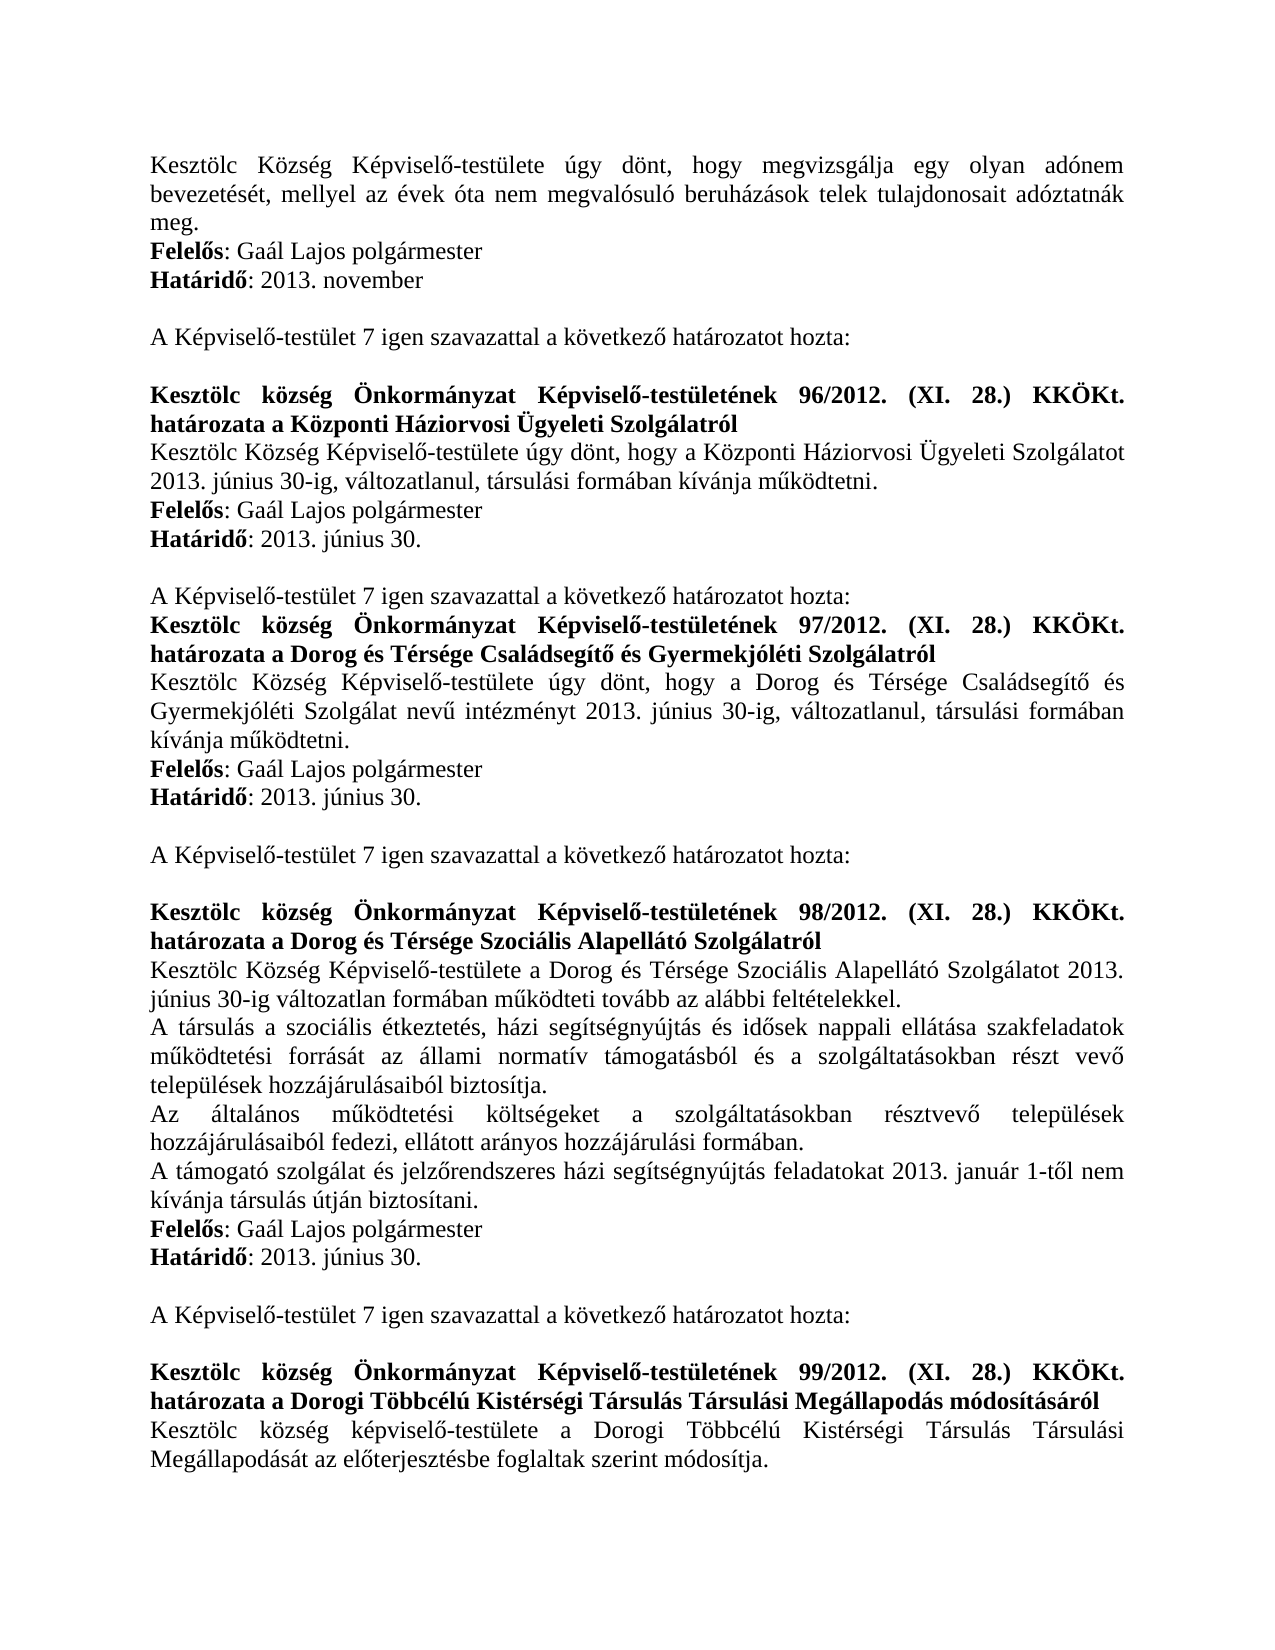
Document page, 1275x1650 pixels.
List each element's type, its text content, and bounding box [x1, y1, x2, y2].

text Felelős: Gaál Lajos polgármester [150, 236, 1125, 265]
text Kesztölc község Önkormányzat Képviselő-testületének 99/2012. (XI. 28.) KKÖKt. határozata a Dorogi Többcélú Kistérségi Társulás Társulási Megállapodás módosításáról [150, 1357, 1125, 1415]
text Felelős: Gaál Lajos polgármester [150, 754, 1125, 782]
text Határidő: 2013. június 30. [150, 782, 1125, 811]
list Az általános működtetési költségeket a szolgáltatásokban résztvevő települések hozzájárulásaiból fedezi, ellátott arányos hozzájárulási formában. [150, 1099, 1125, 1156]
list Kesztölc Község Képviselő-testülete a Dorog és Térsége Szociális Alapellátó Szolgálatot 2013. június 30-ig változatlan formában működteti tovább az alábbi feltételekkel. [150, 955, 1125, 1012]
text A Képviselő-testület 7 igen szavazattal a következő határozatot hozta: [150, 840, 1125, 869]
text Kesztölc község Önkormányzat Képviselő-testületének 96/2012. (XI. 28.) KKÖKt. határozata a Központi Háziorvosi Ügyeleti Szolgálatról [150, 380, 1125, 437]
text A Képviselő-testület 7 igen szavazattal a következő határozatot hozta: [150, 581, 1125, 610]
list Kesztölc Község Képviselő-testülete úgy dönt, hogy a Dorog és Térsége Családsegítő és Gyermekjóléti Szolgálat nevű intézményt 2013. június 30-ig, változatlanul, társulási formában kívánja működtetni. [150, 667, 1125, 754]
list A támogató szolgálat és jelzőrendszeres házi segítségnyújtás feladatokat 2013. január 1-től nem kívánja társulás útján biztosítani. [150, 1156, 1125, 1214]
text A Képviselő-testület 7 igen szavazattal a következő határozatot hozta: [150, 322, 1125, 351]
text Felelős: Gaál Lajos polgármester [150, 495, 1125, 524]
text Határidő: 2013. november [150, 265, 1125, 294]
list Kesztölc Község Képviselő-testülete úgy dönt, hogy a Központi Háziorvosi Ügyeleti Szolgálatot 2013. június 30-ig, változatlanul, társulási formában kívánja működtetni. [150, 437, 1125, 495]
text A Képviselő-testület 7 igen szavazattal a következő határozatot hozta: [150, 1300, 1125, 1329]
text Kesztölc község Önkormányzat Képviselő-testületének 98/2012. (XI. 28.) KKÖKt. határozata a Dorog és Térsége Szociális Alapellátó Szolgálatról [150, 897, 1125, 955]
text Kesztölc község képviselő-testülete a Dorogi Többcélú Kistérségi Társulás Társulási Megállapodását az előterjesztésbe foglaltak szerint módosítja. [150, 1415, 1125, 1472]
text Határidő: 2013. június 30. [150, 1242, 1125, 1271]
list A társulás a szociális étkeztetés, házi segítségnyújtás és idősek nappali ellátása szakfeladatok működtetési forrását az állami normatív támogatásból és a szolgáltatásokban részt vevő települések hozzájárulásaiból biztosítja. [150, 1012, 1125, 1099]
text Felelős: Gaál Lajos polgármester [150, 1214, 1125, 1242]
text Kesztölc község Önkormányzat Képviselő-testületének 97/2012. (XI. 28.) KKÖKt. határozata a Dorog és Térsége Családsegítő és Gyermekjóléti Szolgálatról [150, 610, 1125, 667]
text Kesztölc Község Képviselő-testülete úgy dönt, hogy megvizsgálja egy olyan adónem bevezetését, mellyel az évek óta nem megvalósuló beruházások telek tulajdonosait adóztatnák meg. [150, 150, 1125, 236]
text Határidő: 2013. június 30. [150, 524, 1125, 552]
